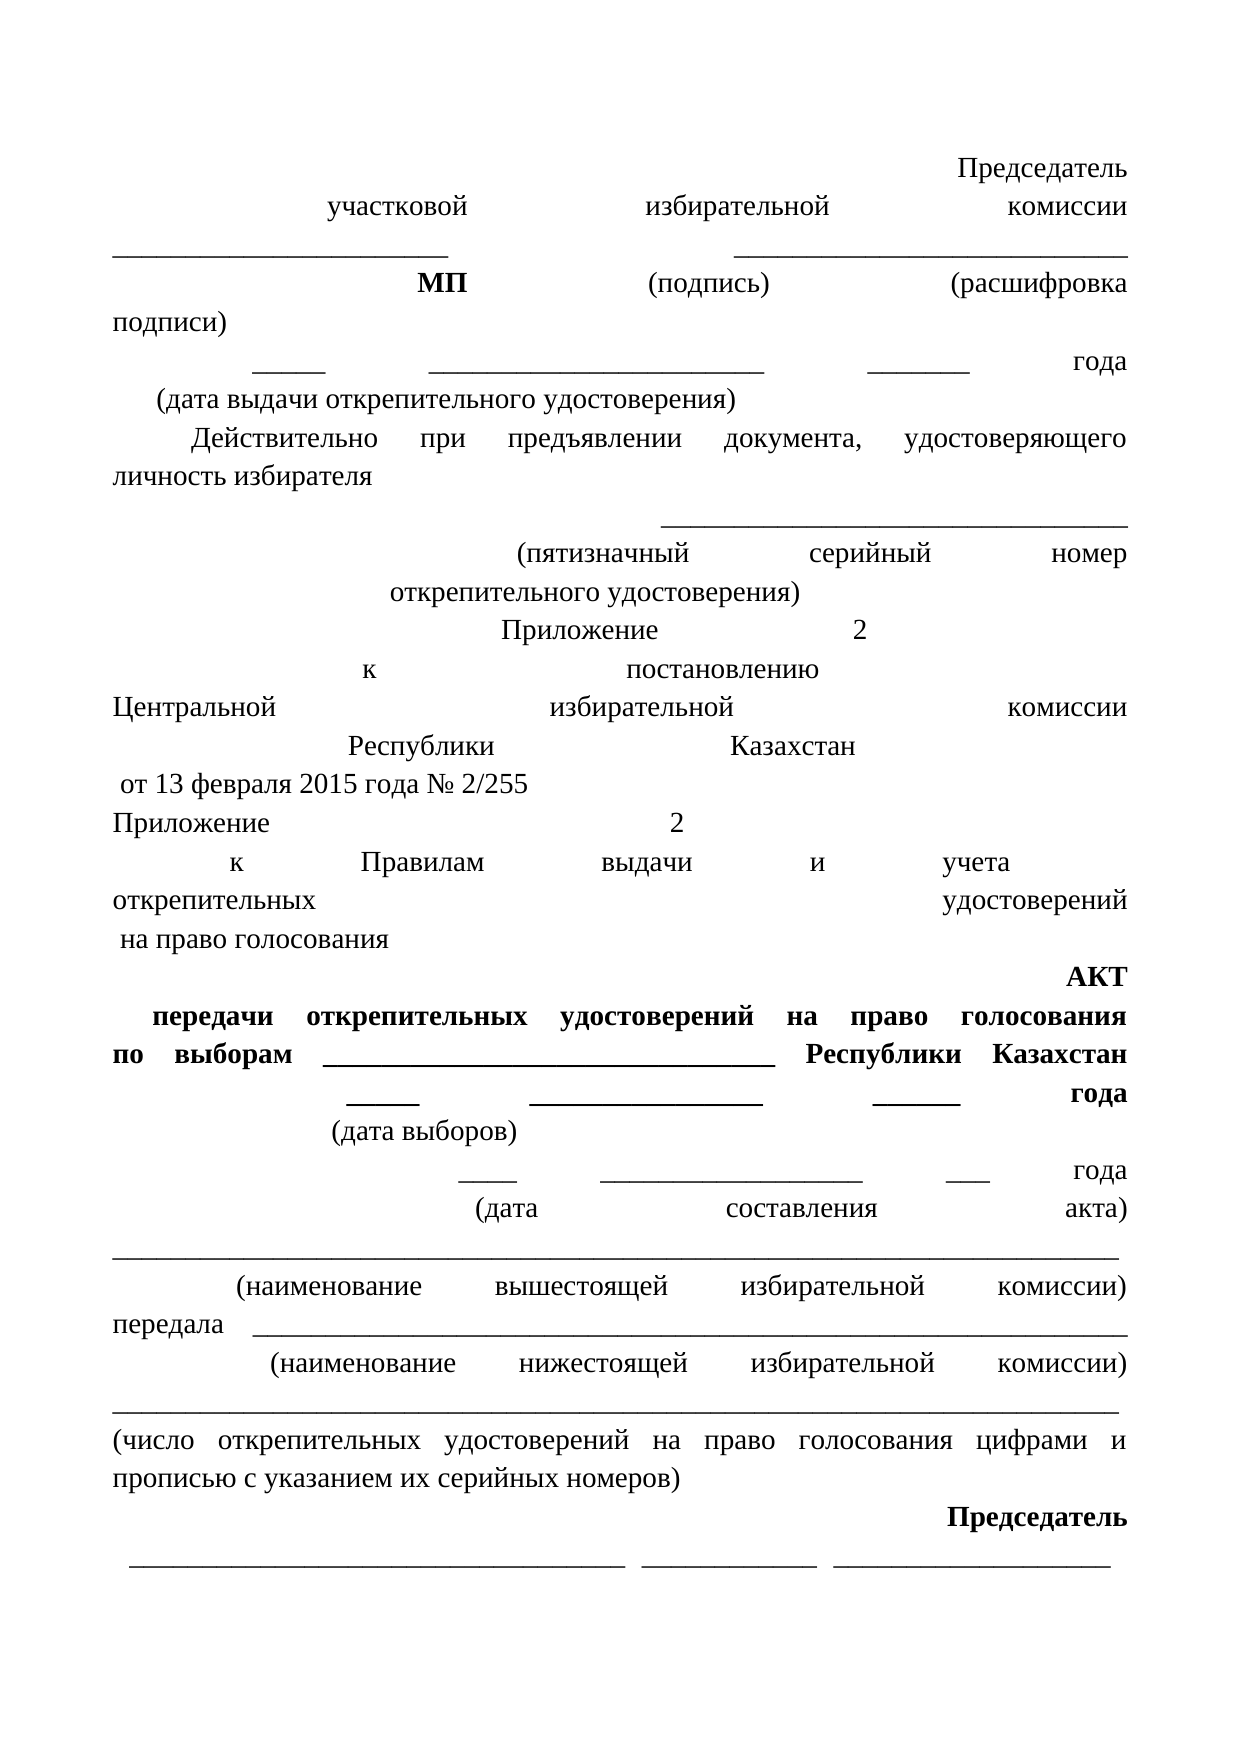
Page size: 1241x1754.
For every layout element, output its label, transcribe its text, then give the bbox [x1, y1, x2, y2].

text ________________________________ (пятизначный серийный номер открепительного удостоверения) [112, 497, 1128, 607]
text ____ __________________ ___ года (дата составления акта) _____________________________________________________________________ (наименование вышестоящей избирательной комиссии) передала ____________________________________________________________ (наименование нижестоящей избирательной комиссии) _____________________________________________________________________ (число открепительных удостоверений на право голосования цифрами и прописью с указанием их серийных номеров) [112, 1152, 1128, 1494]
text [112, 1499, 1128, 1571]
text Приложение 2 к постановлению Центральной избирательной комиссии Республики Казахстан от 13 февраля 2015 года № 2/255 [112, 612, 1128, 800]
text _____ _______________________ _______ года (дата выдачи открепительного удостоверения) [112, 343, 1128, 415]
text Действительно при предъявлении документа, удостоверяющего личность избирателя [112, 420, 1128, 492]
text Председатель участковой избирательной комиссии _______________________ ___________________________ МП (подпись) (расшифровка подписи) [112, 150, 1128, 338]
text Приложение 2 к Правилам выдачи и учета открепительных удостоверений на право голосования [112, 805, 1128, 954]
text АКТ передачи открепительных удостоверений на право голосования по выборам _______________________________ Республики Казахстан _____ ________________ ______ года (дата выборов) [112, 959, 1128, 1147]
